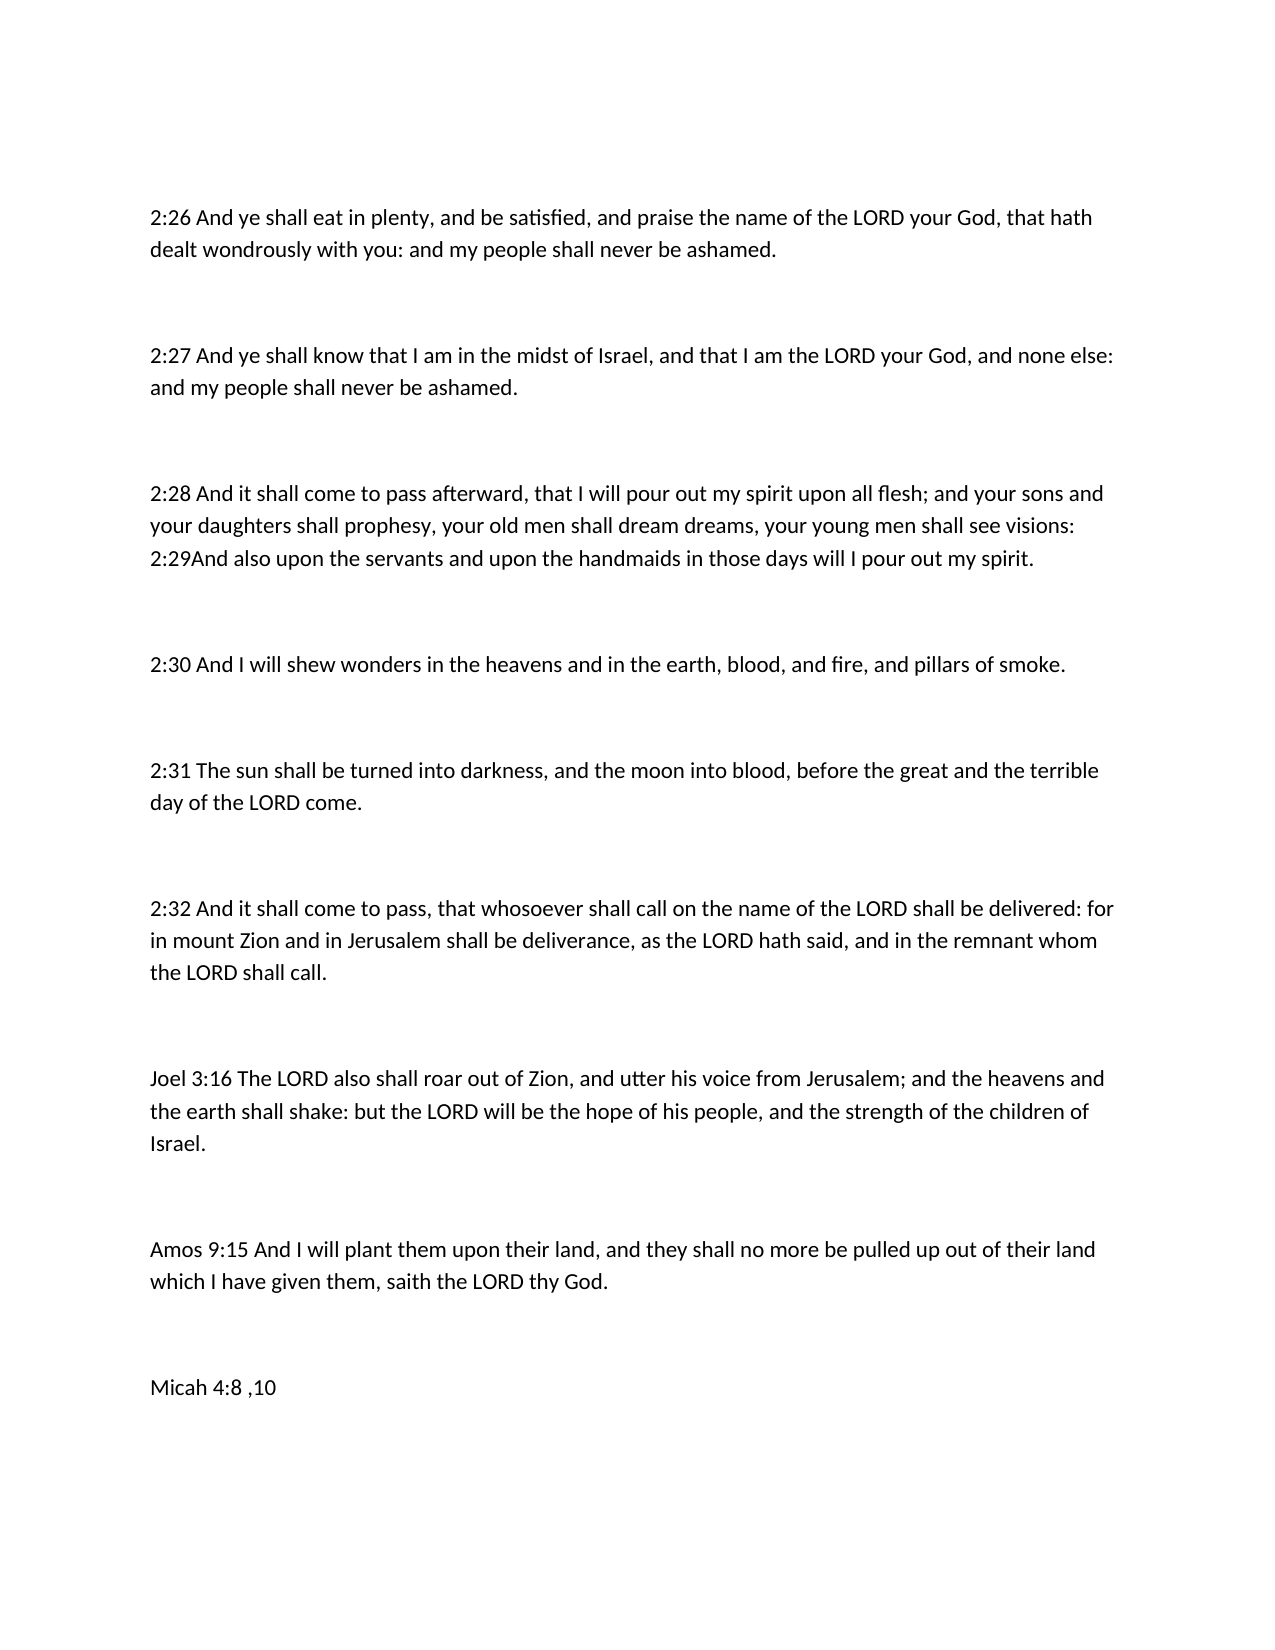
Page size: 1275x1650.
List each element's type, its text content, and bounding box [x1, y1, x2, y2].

text 2:27 And ye shall know that I am in the midst of Israel, and that I am the LORD your God, and none else: and my people shall never be ashamed. [150, 341, 1125, 401]
text Amos 9:15 And I will plant them upon their land, and they shall no more be pulled up out of their land which I have given them, saith the LORD thy God. [150, 1235, 1125, 1295]
text 2:28 And it shall come to pass afterward, that I will pour out my spirit upon all flesh; and your sons and your daughters shall prophesy, your old men shall dream dreams, your young men shall see visions: 2:29And also upon the servants and upon the handmaids in those days will I pour out my spirit. [150, 479, 1125, 572]
text 2:30 And I will shew wonders in the heavens and in the earth, blood, and fire, and pillars of smoke. [150, 650, 1125, 678]
text 2:31 The sun shall be turned into darkness, and the moon into blood, before the great and the terrible day of the LORD come. [150, 756, 1125, 816]
text 2:32 And it shall come to pass, that whosoever shall call on the name of the LORD shall be delivered: for in mount Zion and in Jerusalem shall be deliverance, as the LORD hath said, and in the remnant whom the LORD shall call. [150, 894, 1125, 987]
text 2:26 And ye shall eat in plenty, and be satisfied, and praise the name of the LORD your God, that hath dealt wondrously with you: and my people shall never be ashamed. [150, 203, 1125, 263]
text Micah 4:8 ,10 [150, 1373, 1125, 1401]
text Joel 3:16 The LORD also shall roar out of Zion, and utter his voice from Jerusalem; and the heavens and the earth shall shake: but the LORD will be the hope of his people, and the strength of the children of Israel. [150, 1064, 1125, 1157]
